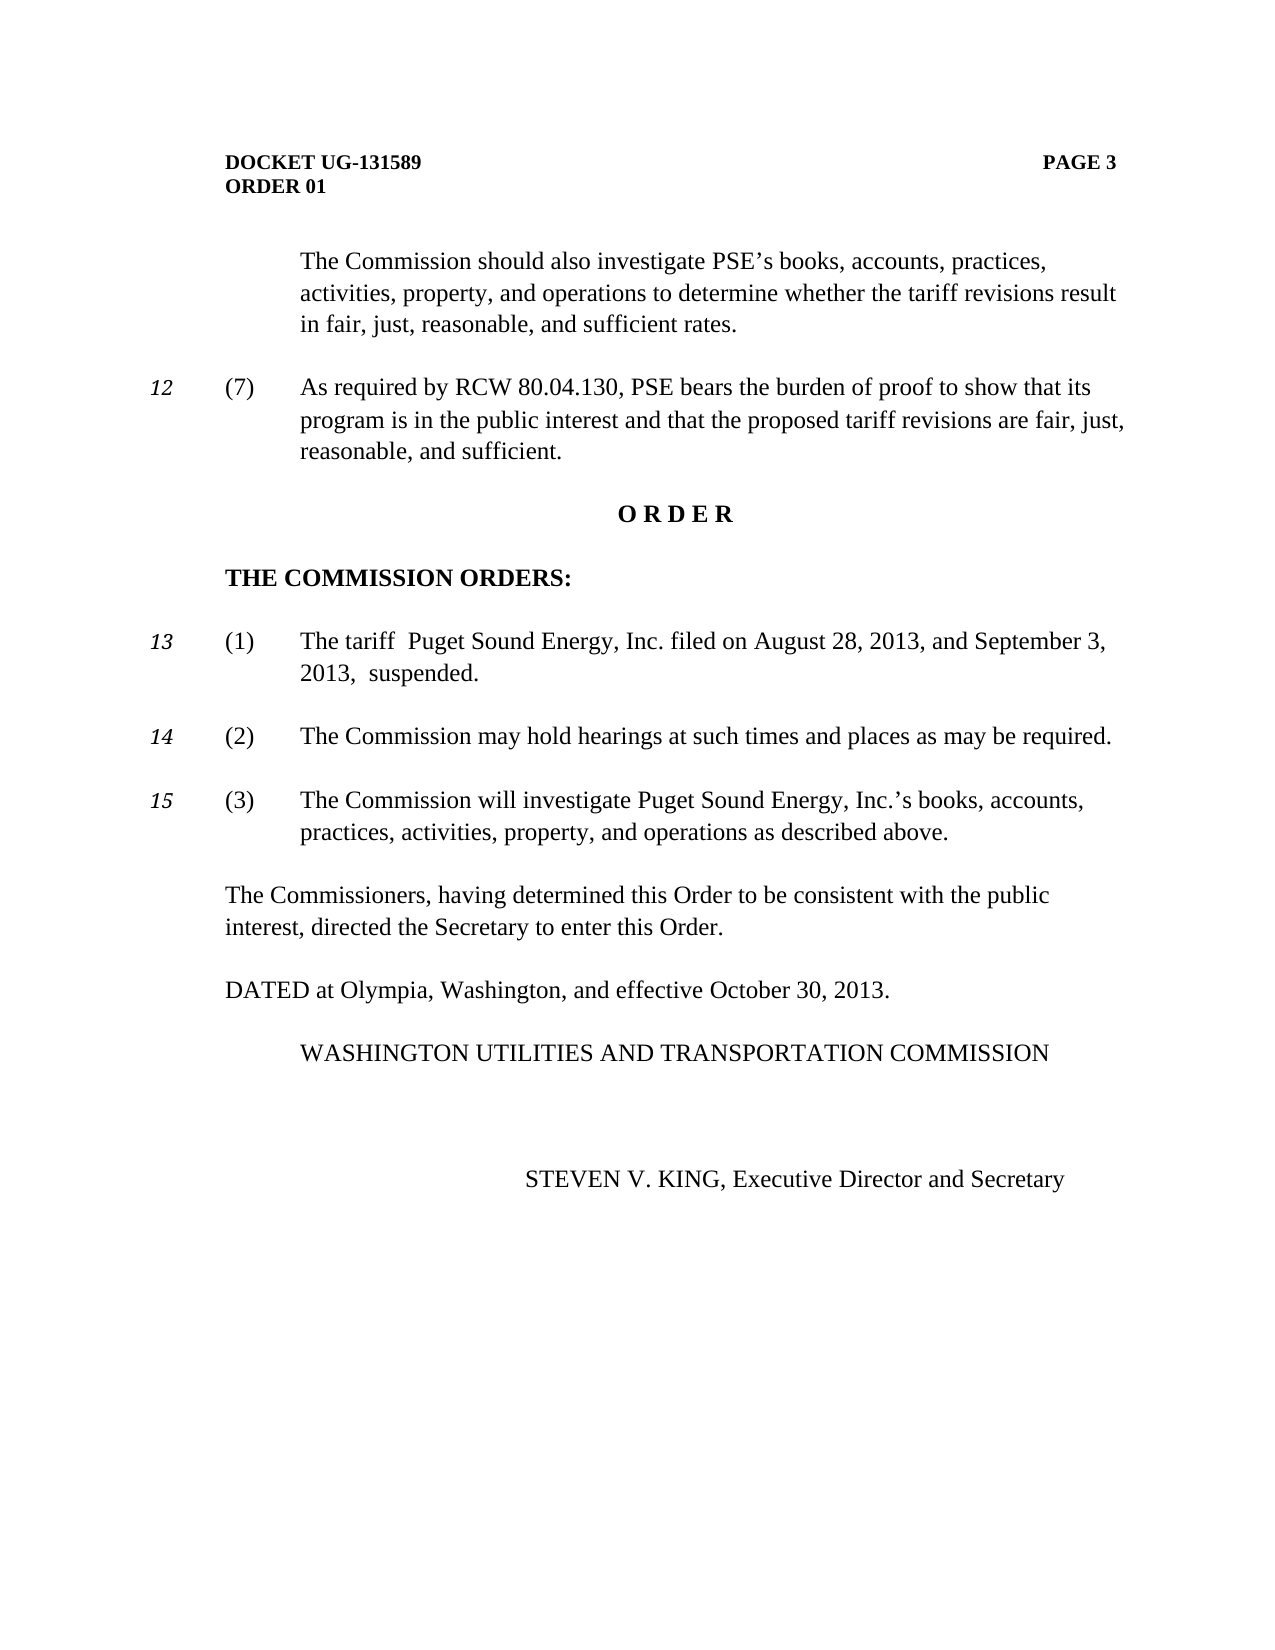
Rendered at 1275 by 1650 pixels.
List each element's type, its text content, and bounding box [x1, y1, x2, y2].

text O R D E R [225, 499, 1125, 528]
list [150, 246, 1125, 338]
text DATED at Olympia, Washington, and effective October 30, 2013. [225, 975, 1125, 1004]
text The Commissioners, having determined this Order to be consistent with the public interest, directed the Secretary to enter this Order. [225, 881, 1125, 941]
text WASHINGTON UTILITIES AND TRANSPORTATION COMMISSION [225, 1038, 1125, 1067]
list (3) The Commission will investigate Puget Sound Energy, Inc.’s books, accounts, practices, activities, property, and operations as described above. [150, 785, 1125, 846]
list (1) The tariff revisions Puget Sound Energy, Inc. filed on August 28, 2013, and September 3, 2013, are suspended. [150, 626, 1125, 687]
list (7) As required by RCW 80.04.130, PSE bears the burden of proof to show that its program is in the public interest and that the proposed tariff revisions are fair, just, reasonable, and sufficient. [150, 372, 1125, 465]
text STEVEN V. KING, Executive Director and Secretary [225, 1164, 1125, 1193]
list (2) The Commission may hold hearings at such times and places as may be required. [150, 721, 1125, 751]
text THE COMMISSION ORDERS: [225, 563, 1125, 591]
